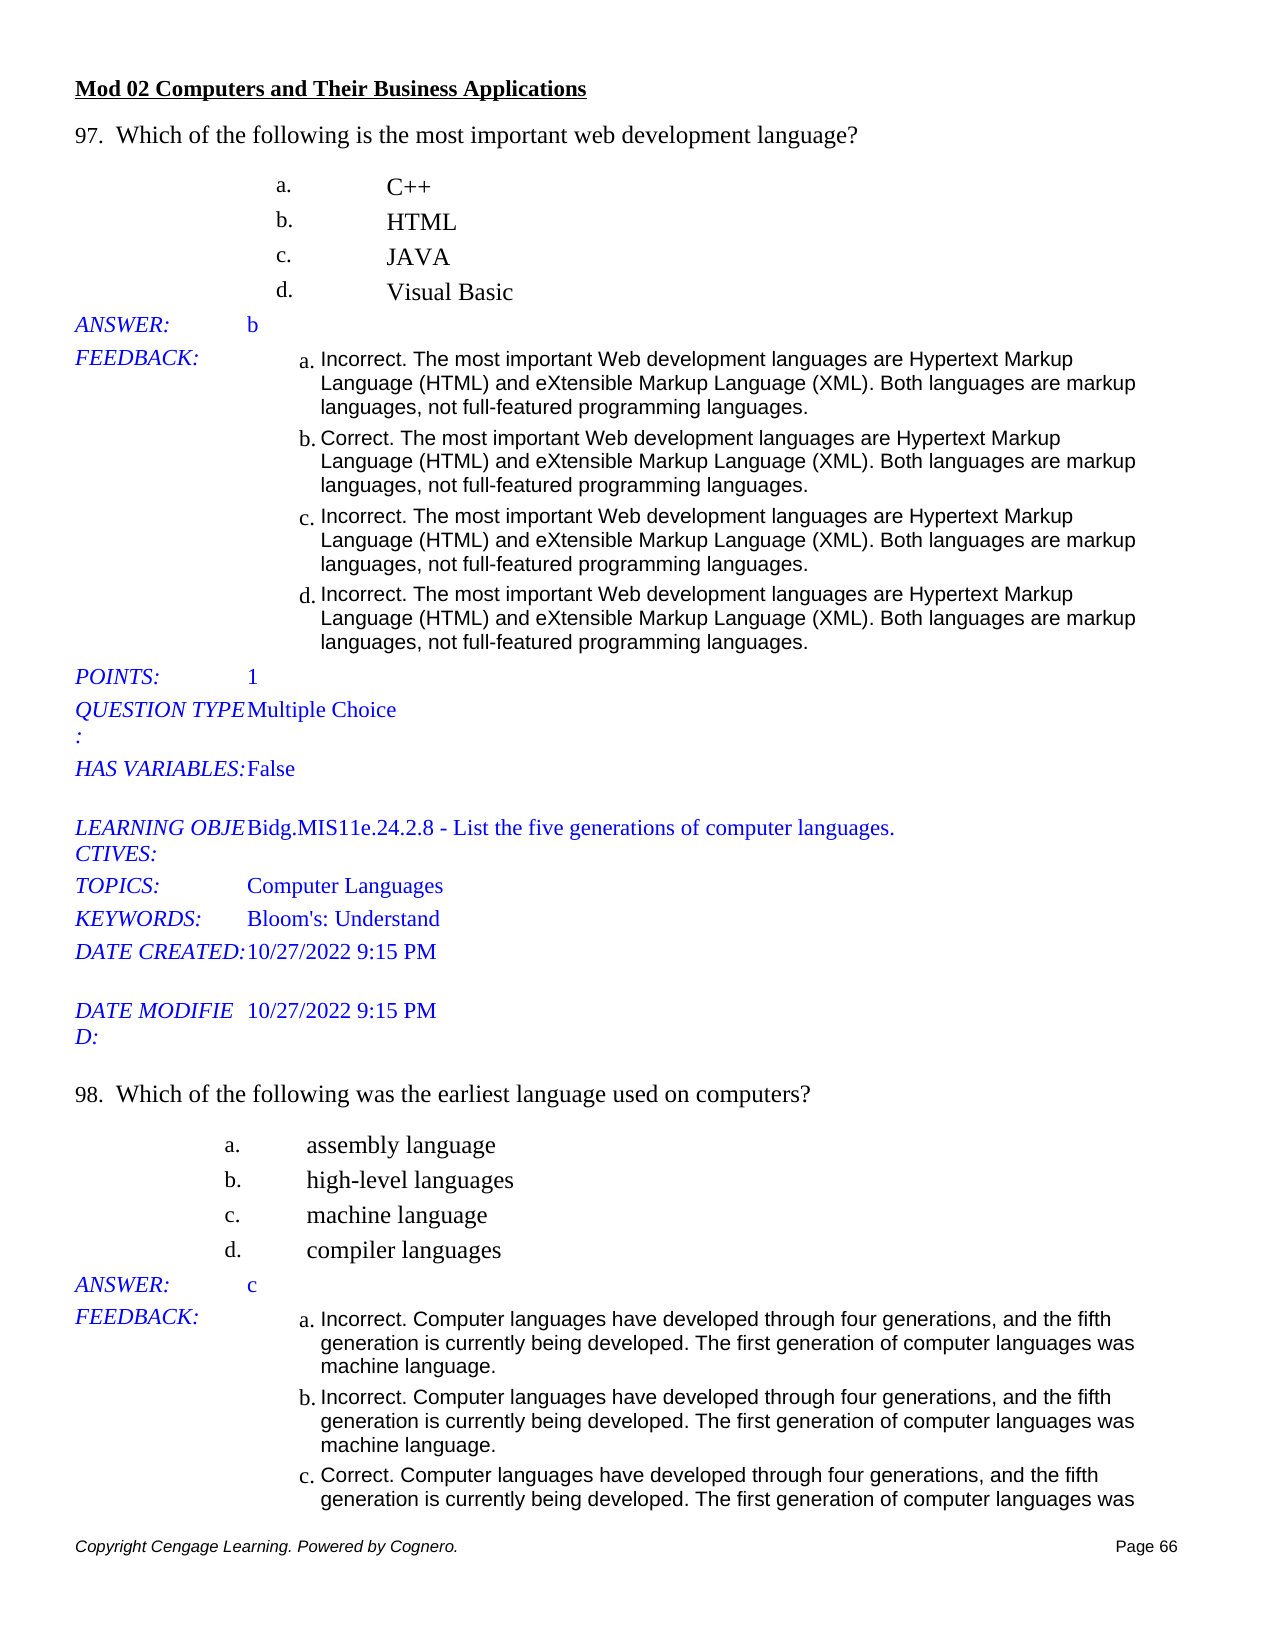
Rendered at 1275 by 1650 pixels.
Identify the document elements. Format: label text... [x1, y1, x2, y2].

table_header 97. Which of the following is the most important web development language? [75, 121, 1200, 1053]
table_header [75, 1080, 1200, 1517]
